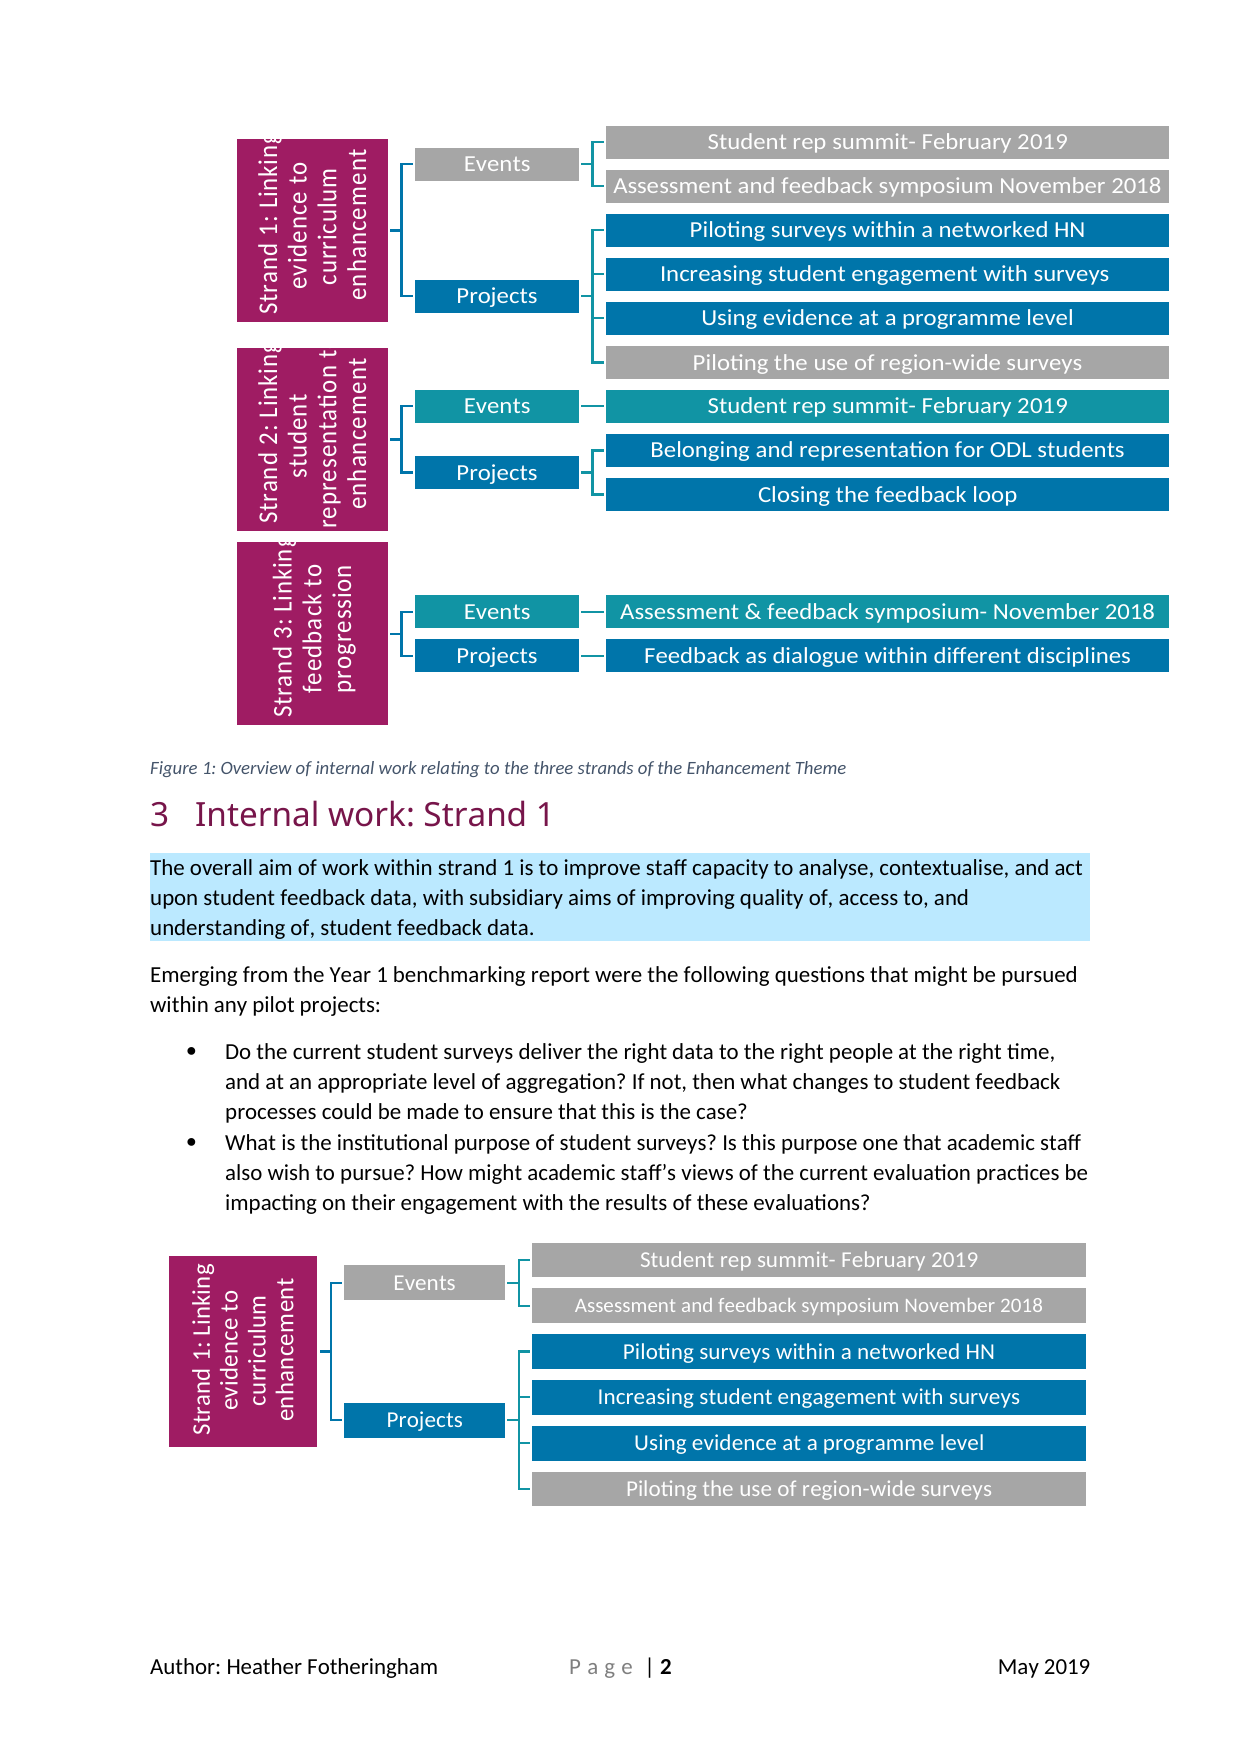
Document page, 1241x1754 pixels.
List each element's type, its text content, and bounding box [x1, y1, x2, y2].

text Figure 1: Overview of internal work relating to the three strands of the Enhancement Theme [150, 756, 1090, 779]
list Do the current student surveys deliver the right data to the right people at the right time, and at an appropriate level of aggregation? If not, then what changes to student feedback processes could be made to ensure that this is the case? [187, 1037, 1090, 1126]
text Emerging from the Year 1 benchmarking report were the following questions that might be pursued within any pilot projects: [150, 960, 1090, 1018]
subtitle Internal work: Strand 1 [150, 791, 1090, 837]
text The overall aim of work within strand 1 is to improve staff capacity to analyse, contextualise, and act upon student feedback data, with subsidiary aims of improving quality of, access to, and understanding of, student feedback data. [150, 853, 1090, 941]
list What is the institutional purpose of student surveys? Is this purpose one that academic staff also wish to pursue? How might academic staff’s views of the current evaluation practices be impacting on their engagement with the results of these evaluations? [187, 1128, 1090, 1216]
